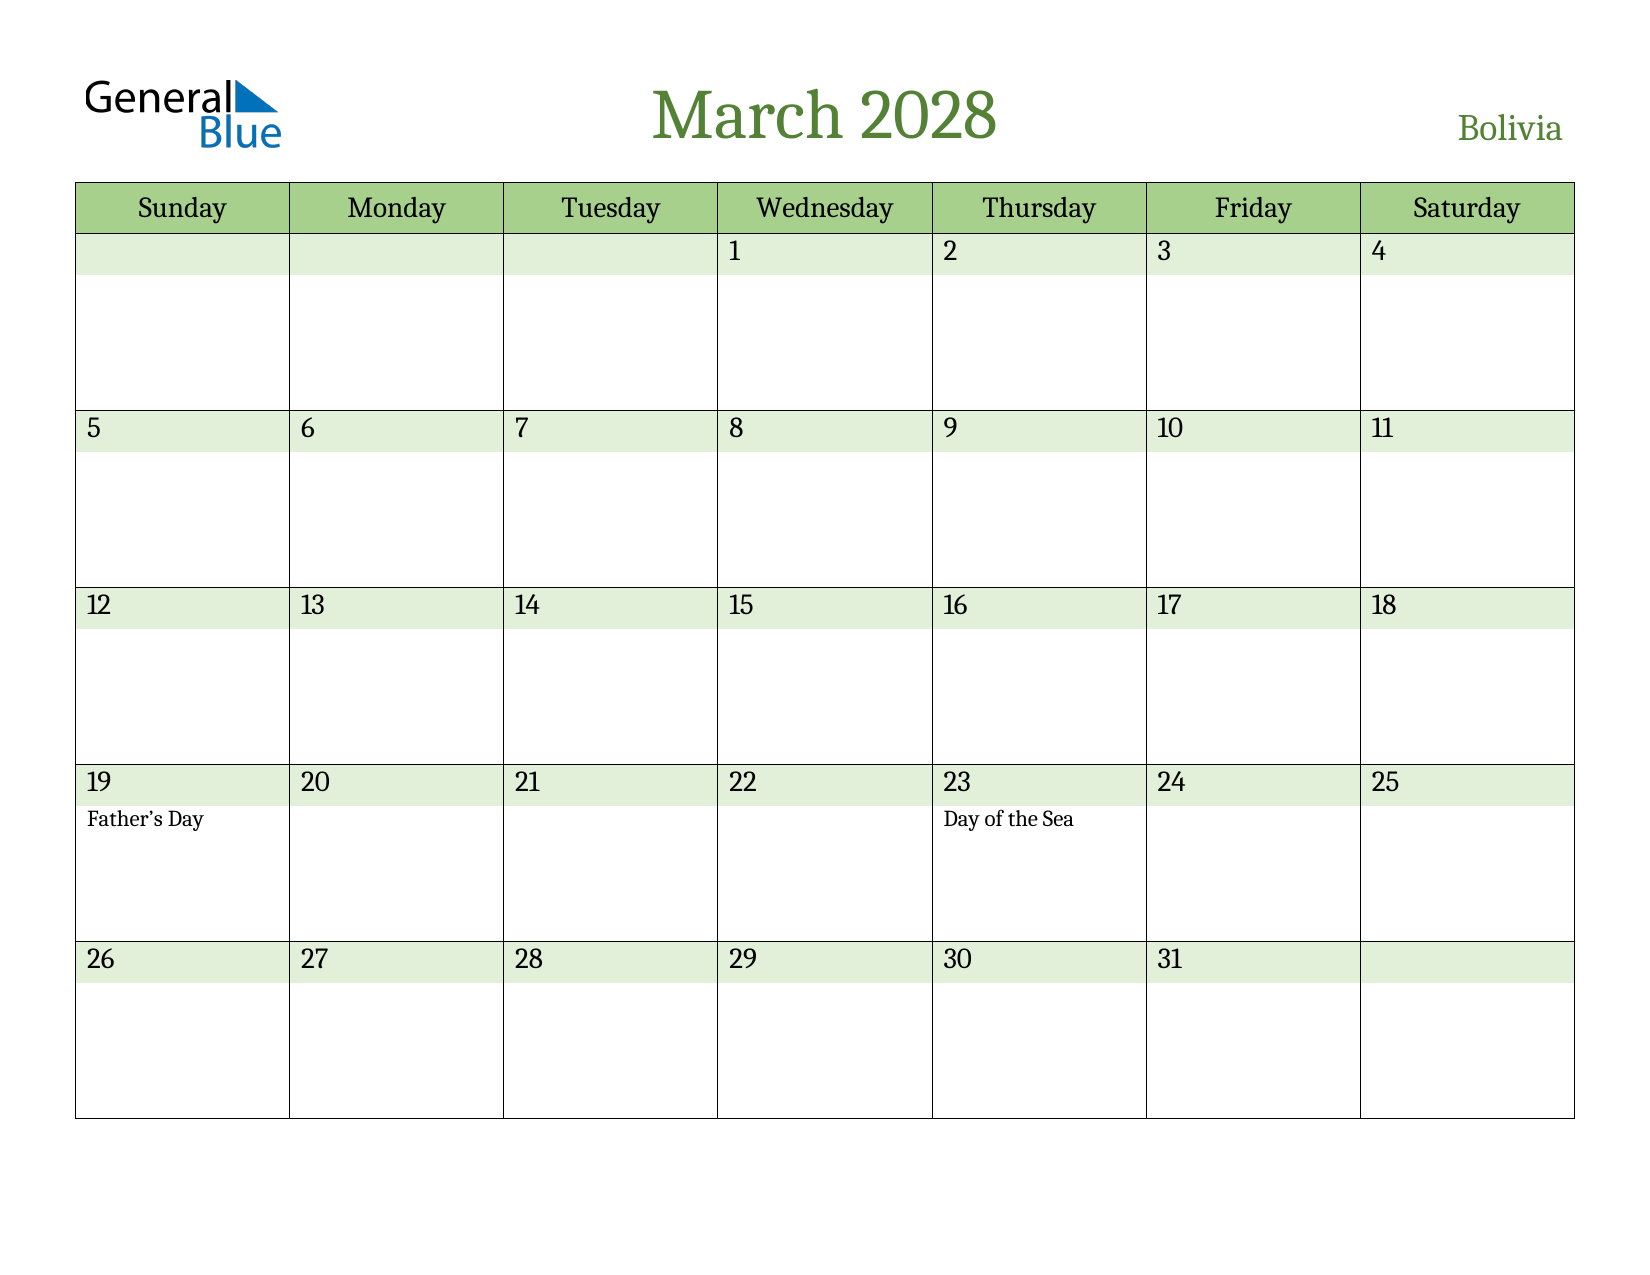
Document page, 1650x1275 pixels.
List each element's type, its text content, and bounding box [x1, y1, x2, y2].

table_cell 5 [76, 411, 289, 452]
table_cell 7 [504, 411, 717, 452]
table_cell [1147, 806, 1360, 941]
table_cell 18 [1361, 588, 1574, 629]
table_cell Thursday [933, 183, 1146, 233]
table_cell 30 [933, 942, 1146, 983]
table_cell [1361, 275, 1574, 410]
table_cell [290, 452, 503, 587]
table_cell 25 [1361, 765, 1574, 806]
table_cell [504, 452, 717, 587]
table_cell [76, 234, 289, 275]
table_cell [1147, 629, 1360, 764]
table_cell Tuesday [504, 183, 717, 233]
table_cell [504, 983, 717, 1118]
table_cell [933, 452, 1146, 587]
table_cell [1147, 983, 1360, 1118]
table_cell 26 [76, 942, 289, 983]
table_cell [1361, 806, 1574, 941]
table_cell Father’s Day [76, 806, 289, 941]
table_cell 21 [504, 765, 717, 806]
table_cell [1361, 629, 1574, 764]
table_cell [1147, 452, 1360, 587]
table_cell [718, 983, 932, 1118]
table_cell [290, 275, 503, 410]
table_cell [504, 629, 717, 764]
table_cell [718, 806, 932, 941]
table_cell [504, 234, 717, 275]
table_cell [290, 806, 503, 941]
table_cell [76, 452, 289, 587]
table_cell 19 [76, 765, 289, 806]
table_cell [933, 629, 1146, 764]
table_cell 22 [718, 765, 932, 806]
table_cell [76, 983, 289, 1118]
table_cell 31 [1147, 942, 1360, 983]
table_cell 13 [290, 588, 503, 629]
table_cell Monday [290, 183, 503, 233]
table_cell [1361, 452, 1574, 587]
table_cell 6 [290, 411, 503, 452]
table_cell [1361, 942, 1574, 983]
table_cell 8 [718, 411, 932, 452]
table_cell 24 [1147, 765, 1360, 806]
table_cell [76, 629, 289, 764]
table_cell [933, 983, 1146, 1118]
table_cell 9 [933, 411, 1146, 452]
table_cell 20 [290, 765, 503, 806]
table_cell [504, 806, 717, 941]
table_cell [504, 275, 717, 410]
table_cell 1 [718, 234, 932, 275]
table_header Bolivia [1146, 75, 1574, 182]
table_cell [1147, 275, 1360, 410]
table_cell [718, 452, 932, 587]
table_cell Day of the Sea [933, 806, 1146, 941]
table_cell 14 [504, 588, 717, 629]
table_cell 17 [1147, 588, 1360, 629]
table_cell [1361, 983, 1574, 1118]
table_cell [718, 629, 932, 764]
table_cell 27 [290, 942, 503, 983]
table_cell [933, 275, 1146, 410]
table_cell 28 [504, 942, 717, 983]
table_header March 2028 [504, 75, 1146, 182]
table_cell 12 [76, 588, 289, 629]
table_header [76, 75, 503, 182]
table_cell 2 [933, 234, 1146, 275]
picture [86, 80, 281, 148]
table_cell Sunday [76, 183, 289, 233]
table_cell 15 [718, 588, 932, 629]
table_cell 16 [933, 588, 1146, 629]
table_cell 3 [1147, 234, 1360, 275]
table_cell 10 [1147, 411, 1360, 452]
table_cell Wednesday [718, 183, 932, 233]
table_cell 4 [1361, 234, 1574, 275]
table_cell 23 [933, 765, 1146, 806]
table_cell Saturday [1361, 183, 1574, 233]
table_cell [718, 275, 932, 410]
table_cell [76, 275, 289, 410]
table_cell [290, 629, 503, 764]
table_cell [290, 983, 503, 1118]
table_cell 11 [1361, 411, 1574, 452]
table_cell 29 [718, 942, 932, 983]
table_cell [290, 234, 503, 275]
table_cell Friday [1147, 183, 1360, 233]
